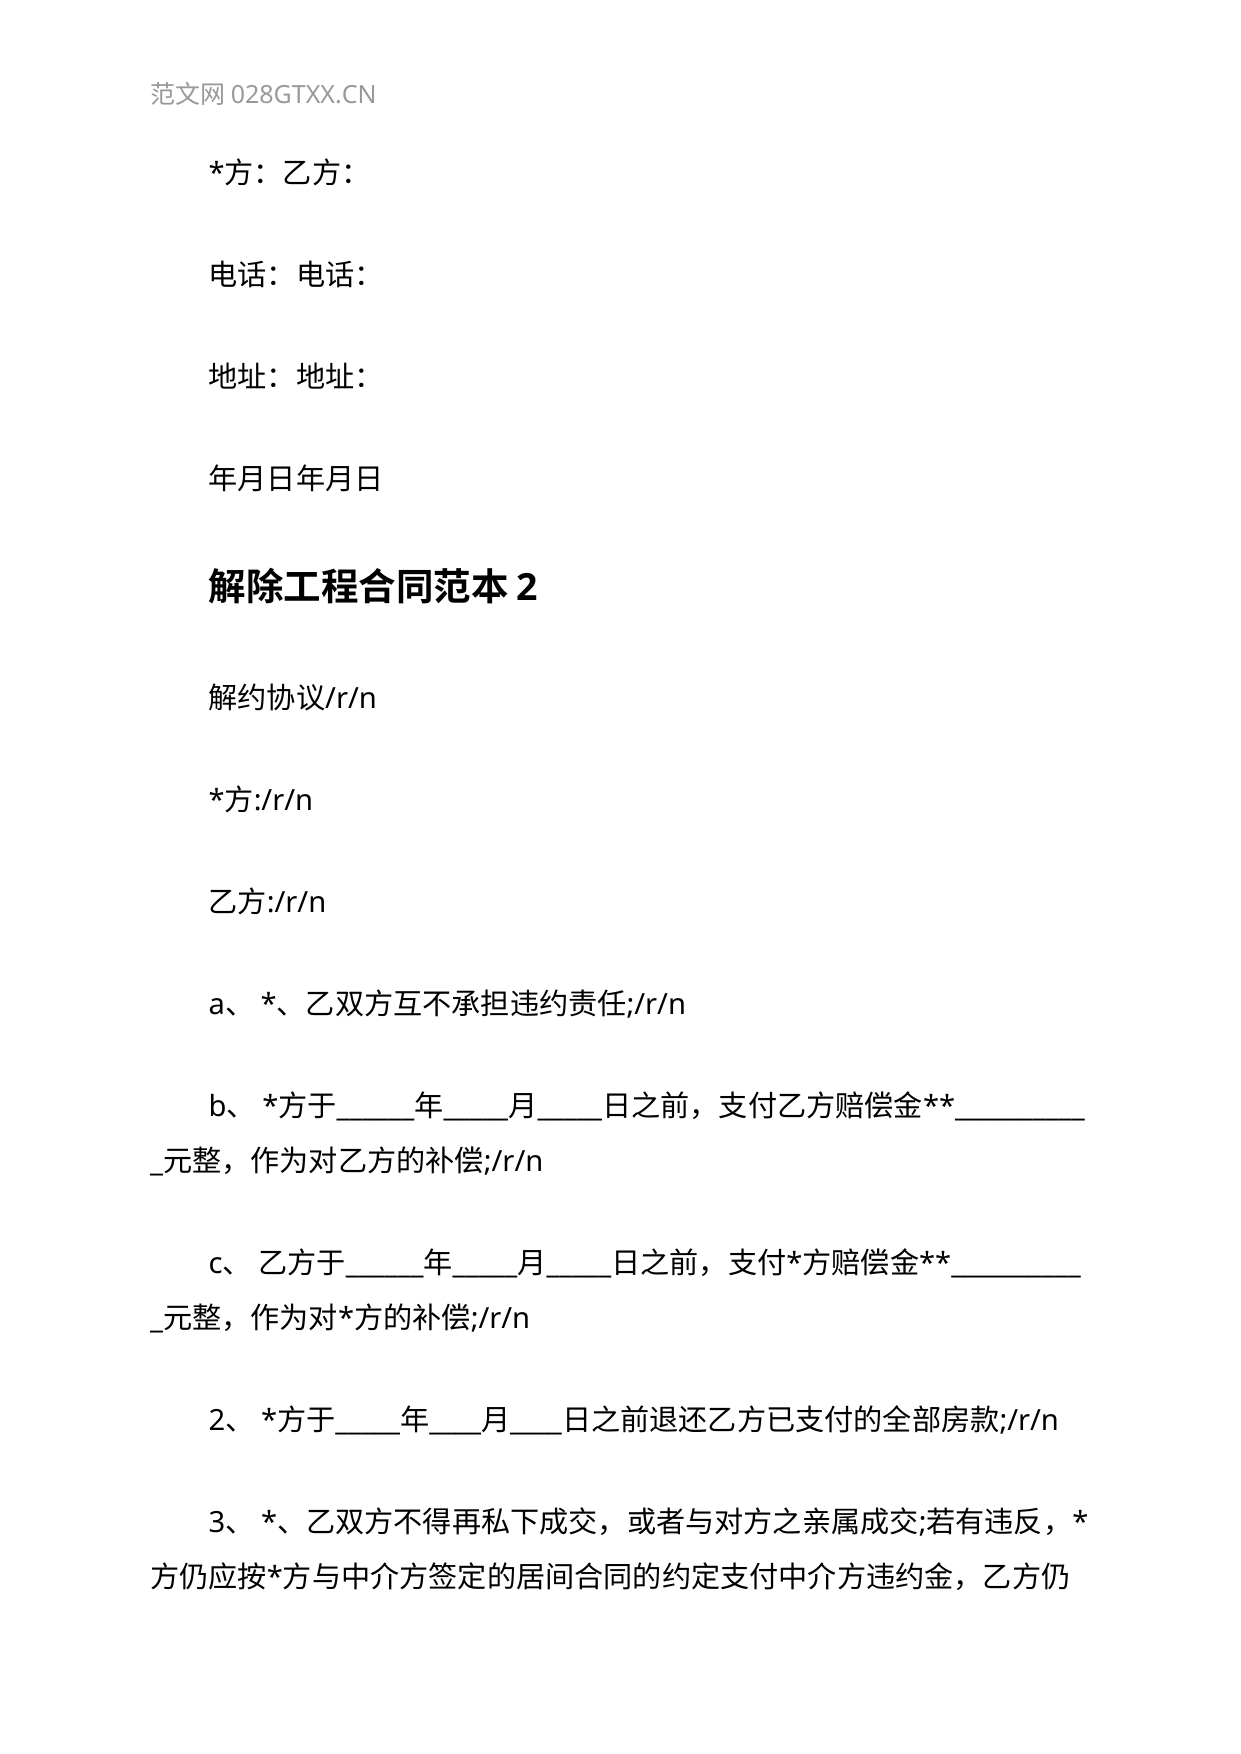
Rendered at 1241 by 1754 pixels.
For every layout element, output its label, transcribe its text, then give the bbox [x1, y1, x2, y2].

text c、 乙方于______年_____月_____日之前，支付*方赔偿金**___________元整，作为对*方的补偿;/r/n [150, 1240, 1090, 1337]
text b、 *方于______年_____月_____日之前，支付乙方赔偿金**___________元整，作为对乙方的补偿;/r/n [150, 1083, 1090, 1180]
text a、 *、乙双方互不承担违约责任;/r/n [150, 981, 1090, 1023]
text *方:/r/n [150, 777, 1090, 819]
text *方：乙方： [150, 150, 1090, 192]
text 乙方:/r/n [150, 879, 1090, 921]
text 2、 *方于_____年____月____日之前退还乙方已支付的全部房款;/r/n [150, 1397, 1090, 1439]
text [150, 1499, 1090, 1596]
text 年月日年月日 [150, 456, 1090, 498]
text 解除工程合同范本2 [150, 557, 1090, 612]
text 电话：电话： [150, 252, 1090, 294]
text 解约协议/r/n [150, 675, 1090, 717]
text 地址：地址： [150, 354, 1090, 396]
